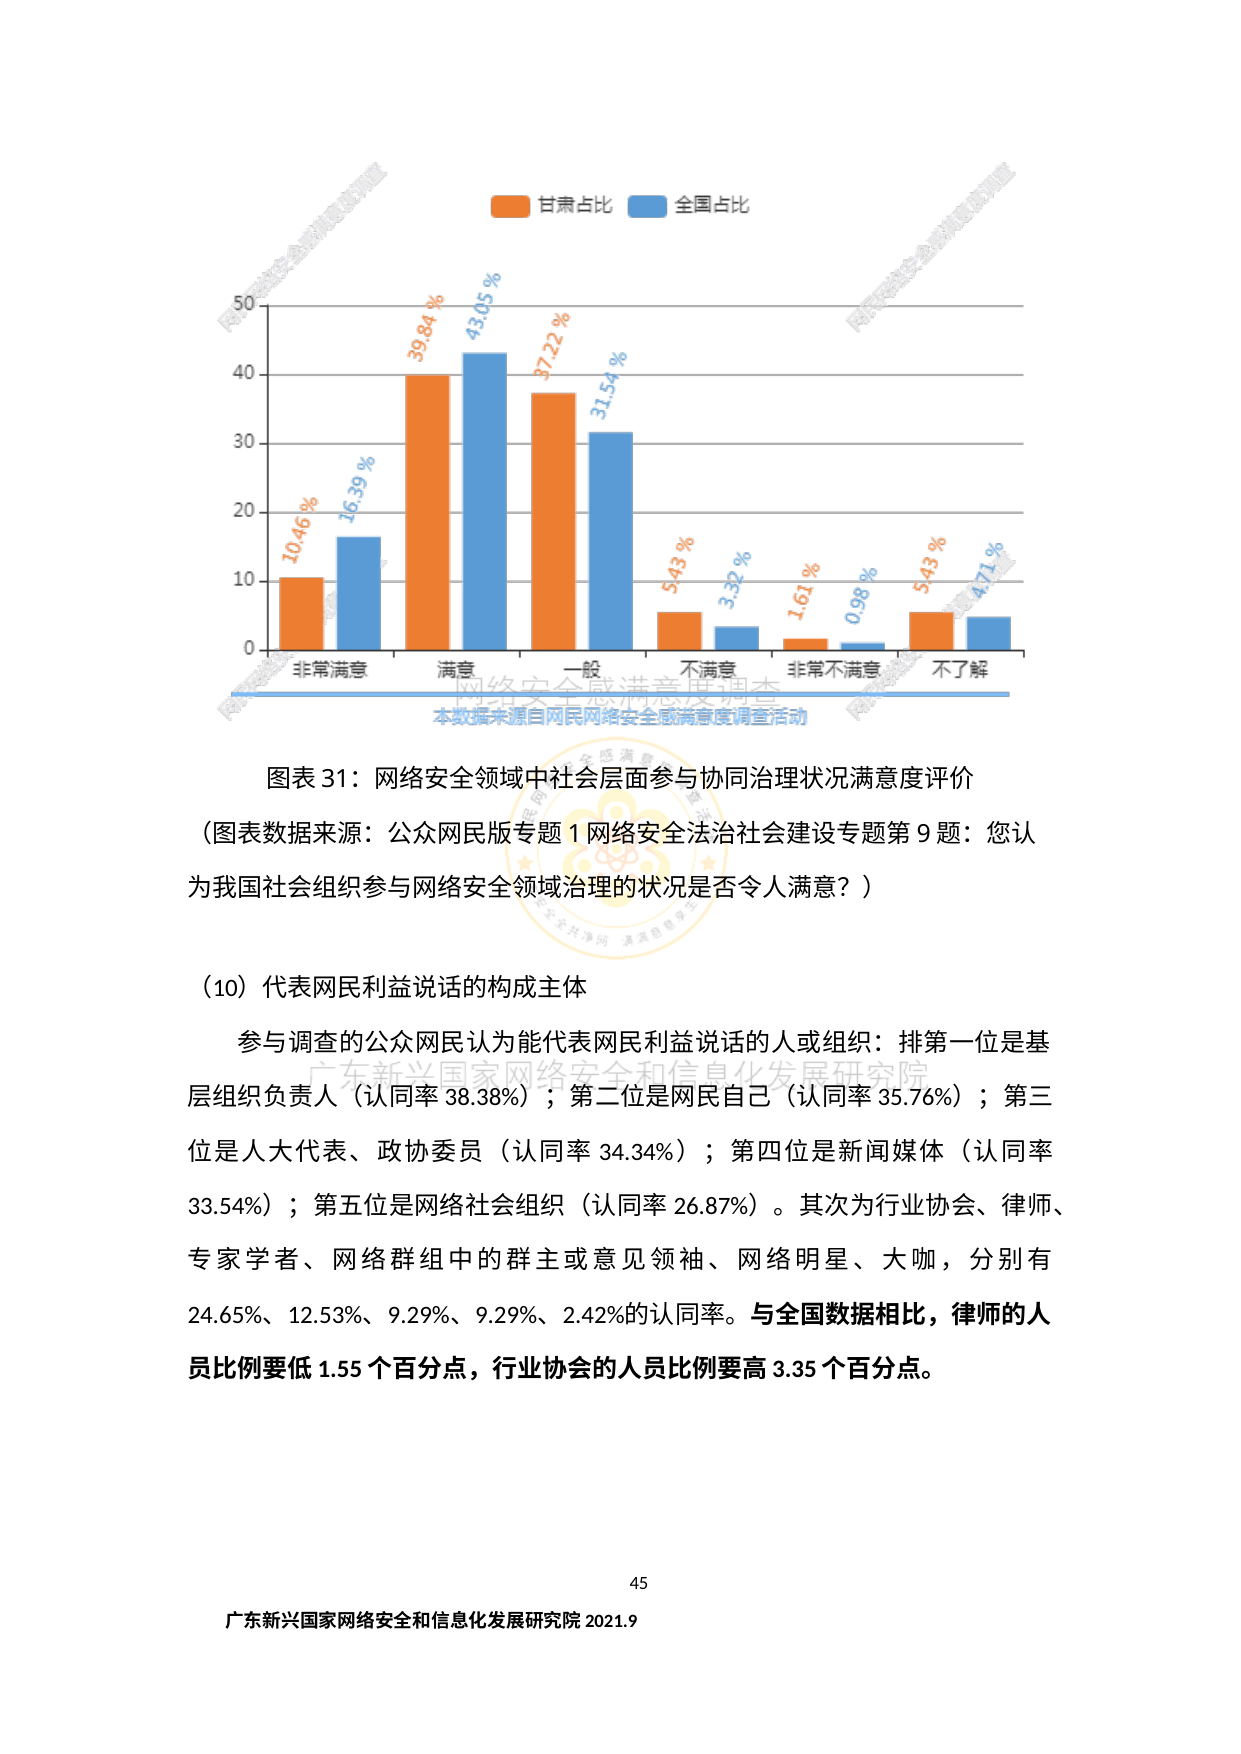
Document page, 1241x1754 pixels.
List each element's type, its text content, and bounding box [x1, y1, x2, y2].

text 参与调查的公众网民认为能代表网民利益说话的人或组织：排第一位是基层组织负责人（认同率38.38%）；第二位是网民自己（认同率35.76%）；第三位是人大代表、政协委员（认同率34.34%）；第四位是新闻媒体（认同率33.54%）；第五位是网络社会组织（认同率26.87%）。其次为行业协会、律师、专家学者、网络群组中的群主或意见领袖、网络明星、大咖，分别有24.65%、12.53%、9.29%、9.29%、2.42%的认同率。与全国数据相比，律师的人员比例要低1.55个百分点，行业协会的人员比例要高3.35个百分点。 [187, 1022, 1053, 1385]
text （图表数据来源：公众网民版专题1网络安全法治社会建设专题第9题：您认为我国社会组织参与网络安全领域治理的状况是否令人满意？） [187, 813, 1053, 904]
list 代表网民利益说话的构成主体 [187, 968, 1053, 1004]
picture [202, 150, 1039, 744]
text 图表31：网络安全领域中社会层面参与协同治理状况满意度评价 [187, 759, 1053, 795]
